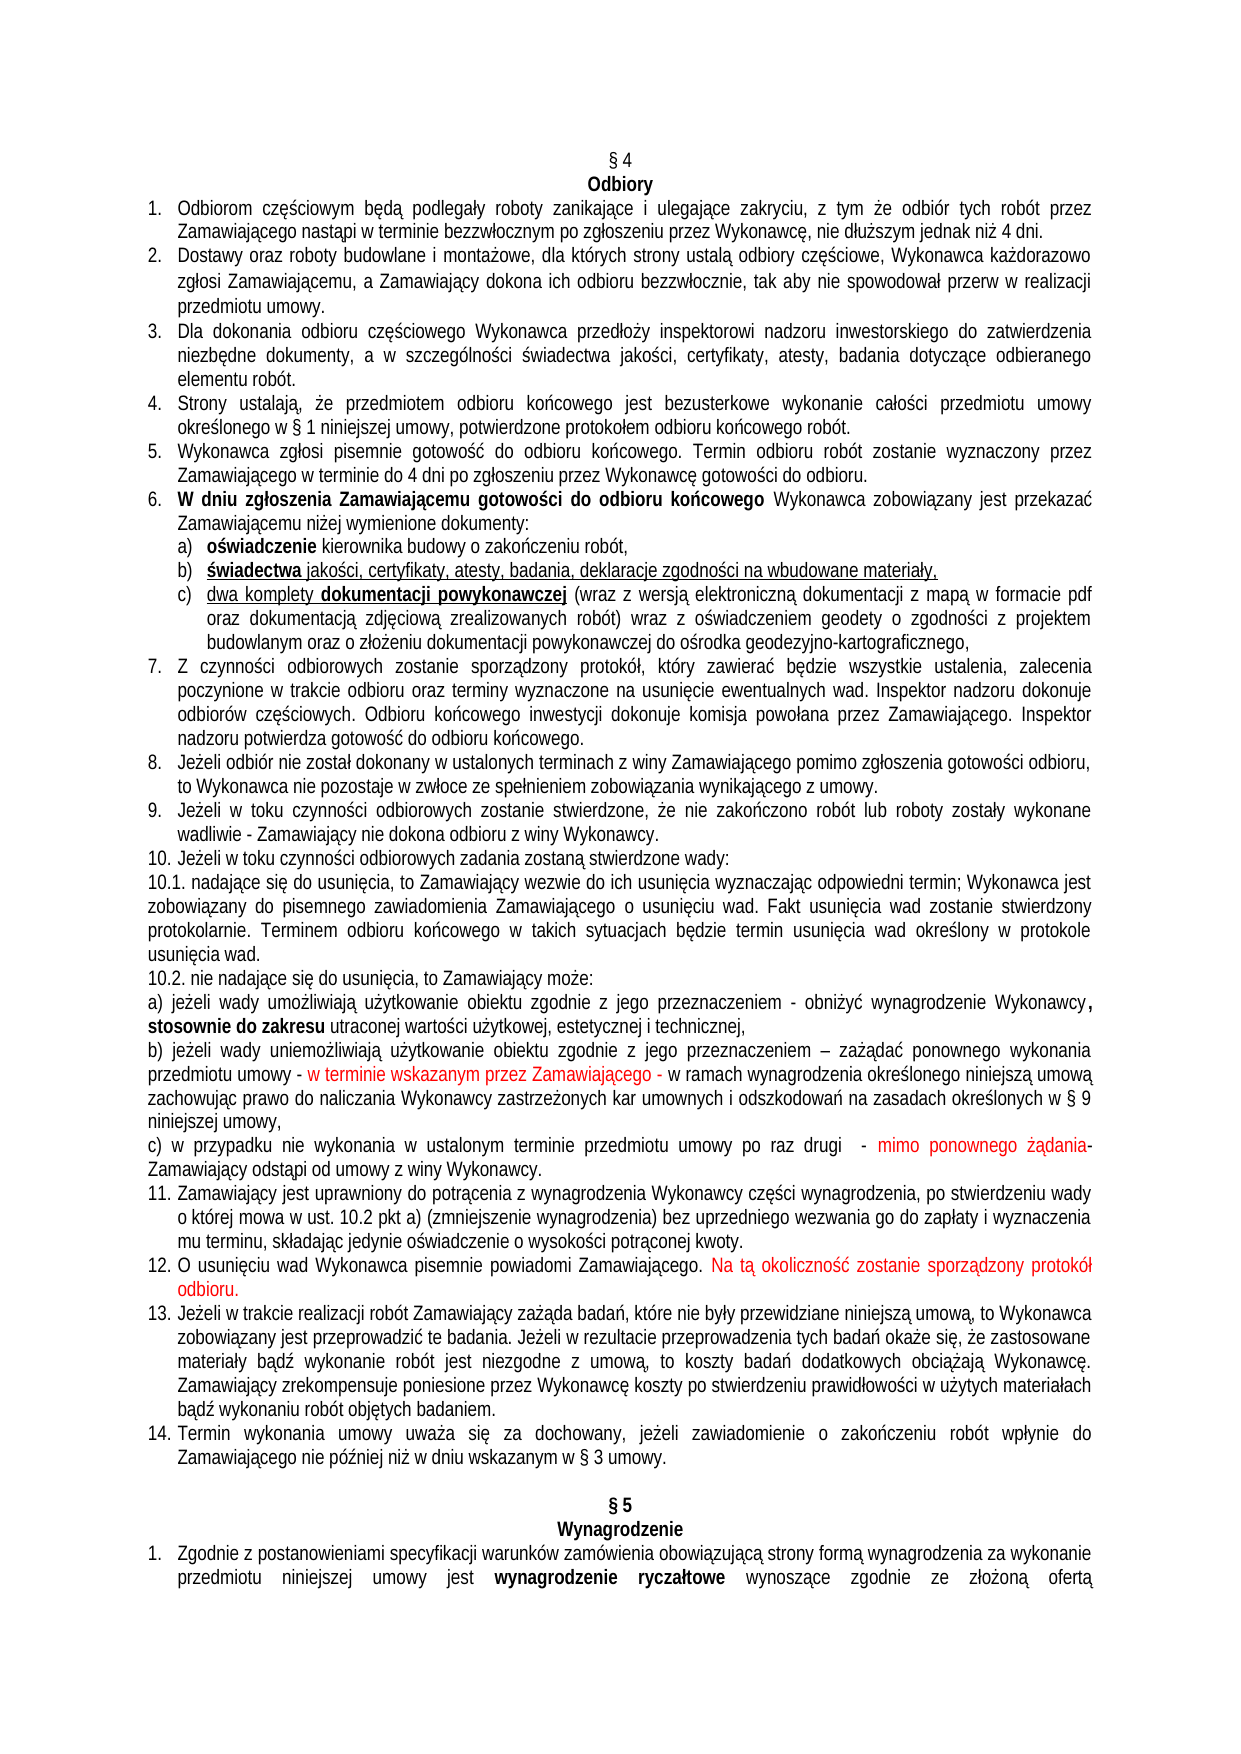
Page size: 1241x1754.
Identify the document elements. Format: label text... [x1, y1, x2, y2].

list Termin wykonania umowy uważa się za dochowany, jeżeli zawiadomienie o zakończeniu robót wpłynie do Zamawiającego nie później niż w dniu wskazanym w § 3 umowy. [148, 1421, 1093, 1469]
list świadectwa jakości, certyfikaty, atesty, badania, deklaracje zgodności na wbudowane materiały, [177, 558, 1093, 582]
list Z czynności odbiorowych zostanie sporządzony protokół, który zawierać będzie wszystkie ustalenia, zalecenia poczynione w trakcie odbioru oraz terminy wyznaczone na usunięcie ewentualnych wad. Inspektor nadzoru dokonuje odbiorów częściowych. Odbioru końcowego inwestycji dokonuje komisja powołana przez Zamawiającego. Inspektor nadzoru potwierdza gotowość do odbioru końcowego. [148, 654, 1093, 750]
list dwa komplety dokumentacji powykonawczej (wraz z wersją elektroniczną dokumentacji z mapą w formacie pdf oraz dokumentacją zdjęciową zrealizowanych robót) wraz z oświadczeniem geodety o zgodności z projektem budowlanym oraz o złożeniu dokumentacji powykonawczej do ośrodka geodezyjno-kartograficznego, [177, 582, 1093, 654]
list Jeżeli w trakcie realizacji robót Zamawiający zażąda badań, które nie były przewidziane niniejszą umową, to Wykonawca zobowiązany jest przeprowadzić te badania. Jeżeli w rezultacie przeprowadzenia tych badań okaże się, że zastosowane materiały bądź wykonanie robót jest niezgodne z umową, to koszty badań dodatkowych obciążają Wykonawcę. Zamawiający zrekompensuje poniesione przez Wykonawcę koszty po stwierdzeniu prawidłowości w użytych materiałach bądź wykonaniu robót objętych badaniem. [148, 1301, 1093, 1421]
text § 4 [148, 148, 1093, 172]
text § 5 [148, 1493, 1093, 1517]
list O usunięciu wad Wykonawca pisemnie powiadomi Zamawiającego. Na tą okoliczność zostanie sporządzony protokół odbioru. [148, 1253, 1093, 1301]
text 10.1. nadające się do usunięcia, to Zamawiający wezwie do ich usunięcia wyznaczając odpowiedni termin; Wykonawca jest zobowiązany do pisemnego zawiadomienia Zamawiającego o usunięciu wad. Fakt usunięcia wad zostanie stwierdzony protokolarnie. Terminem odbioru końcowego w takich sytuacjach będzie termin usunięcia wad określony w protokole usunięcia wad. [148, 870, 1093, 966]
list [148, 1541, 1093, 1588]
list W dniu zgłoszenia Zamawiającemu gotowości do odbioru końcowego Wykonawca zobowiązany jest przekazać Zamawiającemu niżej wymienione dokumenty: [148, 486, 1093, 534]
list Jeżeli w toku czynności odbiorowych zadania zostaną stwierdzone wady: [148, 846, 1093, 870]
list Wykonawca zgłosi pisemnie gotowość do odbioru końcowego. Termin odbioru robót zostanie wyznaczony przez Zamawiającego w terminie do 4 dni po zgłoszeniu przez Wykonawcę gotowości do odbioru. [148, 438, 1093, 486]
list Jeżeli odbiór nie został dokonany w ustalonych terminach z winy Zamawiającego pomimo zgłoszenia gotowości odbioru, to Wykonawca nie pozostaje w zwłoce ze spełnieniem zobowiązania wynikającego z umowy. [148, 750, 1093, 798]
text b) jeżeli wady uniemożliwiają użytkowanie obiektu zgodnie z jego przeznaczeniem – zażądać ponownego wykonania przedmiotu umowy - w terminie wskazanym przez Zamawiającego - w ramach wynagrodzenia określonego niniejszą umową zachowując prawo do naliczania Wykonawcy zastrzeżonych kar umownych i odszkodowań na zasadach określonych w § 9 niniejszej umowy, [148, 1037, 1093, 1133]
list Dostawy oraz roboty budowlane i montażowe, dla których strony ustalą odbiory częściowe, Wykonawca każdorazowo zgłosi Zamawiającemu, a Zamawiający dokona ich odbioru bezzwłocznie, tak aby nie spowodował przerw w realizacji przedmiotu umowy. [148, 243, 1093, 318]
list Odbiorom częściowym będą podlegały roboty zanikające i ulegające zakryciu, z tym że odbiór tych robót przez Zamawiającego nastąpi w terminie bezzwłocznym po zgłoszeniu przez Wykonawcę, nie dłuższym jednak niż 4 dni. [148, 196, 1093, 243]
list Dla dokonania odbioru częściowego Wykonawca przedłoży inspektorowi nadzoru inwestorskiego do zatwierdzenia niezbędne dokumenty, a w szczególności świadectwa jakości, certyfikaty, atesty, badania dotyczące odbieranego elementu robót. [148, 319, 1093, 391]
list Strony ustalają, że przedmiotem odbioru końcowego jest bezusterkowe wykonanie całości przedmiotu umowy określonego w § 1 niniejszej umowy, potwierdzone protokołem odbioru końcowego robót. [148, 391, 1093, 438]
list oświadczenie kierownika budowy o zakończeniu robót, [177, 534, 1093, 558]
text Wynagrodzenie [148, 1517, 1093, 1541]
list Zamawiający jest uprawniony do potrącenia z wynagrodzenia Wykonawcy części wynagrodzenia, po stwierdzeniu wady o której mowa w ust. 10.2 pkt a) (zmniejszenie wynagrodzenia) bez uprzedniego wezwania go do zapłaty i wyznaczenia mu terminu, składając jedynie oświadczenie o wysokości potrąconej kwoty. [148, 1181, 1093, 1253]
text 10.2. nie nadające się do usunięcia, to Zamawiający może: [148, 966, 1093, 989]
list Jeżeli w toku czynności odbiorowych zostanie stwierdzone, że nie zakończono robót lub roboty zostały wykonane wadliwie - Zamawiający nie dokona odbioru z winy Wykonawcy. [148, 798, 1093, 846]
text c) w przypadku nie wykonania w ustalonym terminie przedmiotu umowy po raz drugi - mimo ponownego żądania- Zamawiający odstąpi od umowy z winy Wykonawcy. [148, 1133, 1093, 1181]
text Odbiory [148, 172, 1093, 196]
text a) jeżeli wady umożliwiają użytkowanie obiektu zgodnie z jego przeznaczeniem - obniżyć wynagrodzenie Wykonawcy, stosownie do zakresu utraconej wartości użytkowej, estetycznej i technicznej, [148, 989, 1093, 1037]
